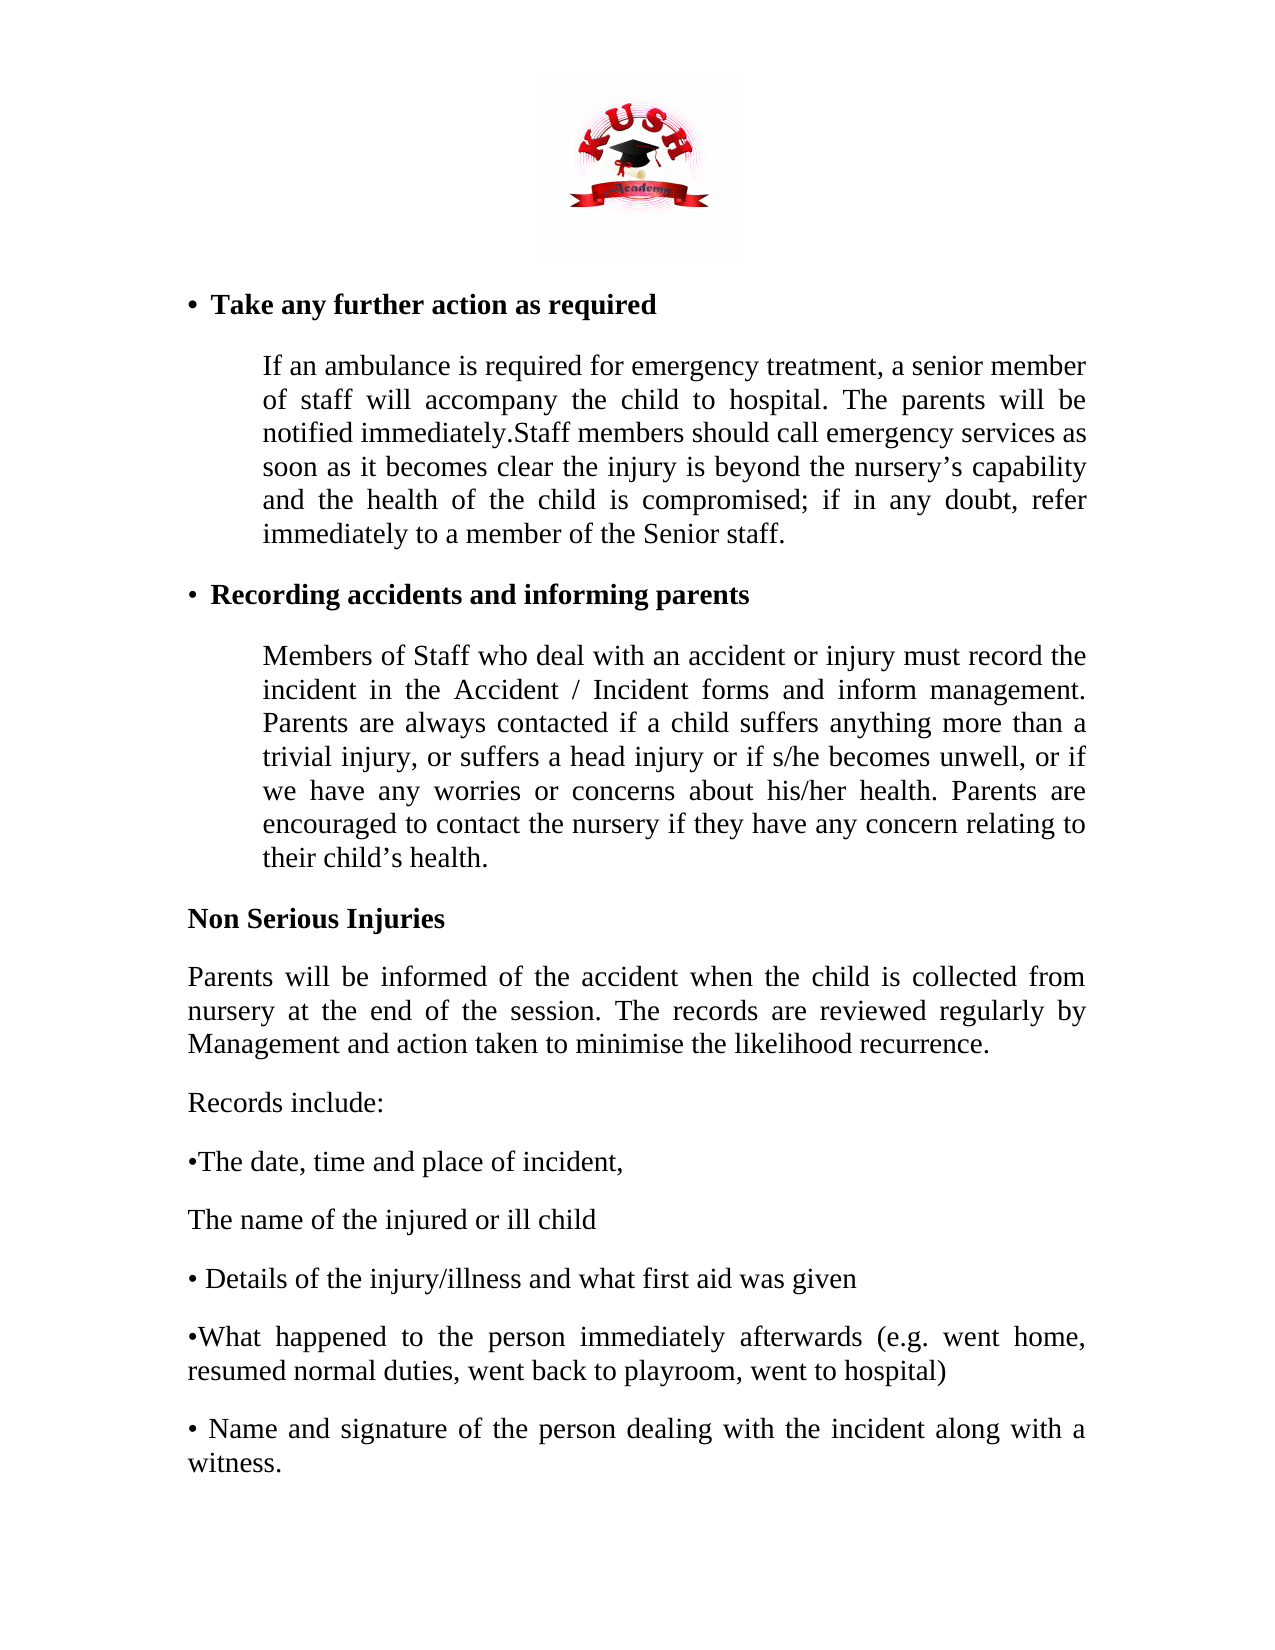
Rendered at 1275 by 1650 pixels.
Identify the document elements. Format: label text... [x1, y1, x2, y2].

text If an ambulance is required for emergency treatment, a senior member of staff will accompany the child to hospital. The parents will be notified immediately. Staff members should call emergency services as soon as it becomes clear the injury is beyond the nursery’s capability and the health of the child is compromised; if in any doubt, refer immediately to a member of the Senior staff. [262, 348, 1087, 549]
text • Name and signature of the person dealing with the incident along with a witness. [187, 1411, 1087, 1478]
list Take any further action as required [187, 287, 1087, 321]
picture [537, 75, 744, 259]
text Records include: [187, 1085, 1087, 1119]
text • Details of the injury/illness and what first aid was given [187, 1261, 1087, 1294]
text Non Serious Injuries [187, 901, 1087, 934]
text Members of Staff who deal with an accident or injury must record the incident in the Accident / Incident forms and inform management. Parents are always contacted if a child suffers anything more than a trivial injury, or suffers a head injury or if s/he becomes unwell, or if we have any worries or concerns about his/her health. Parents are encouraged to contact the nursery if they have any concern relating to their child’s health. [262, 638, 1087, 873]
list Recording accidents and informing parents [187, 577, 1087, 611]
text Parents will be informed of the accident when the child is collected from nursery at the end of the session. The records are reviewed regularly by Management and action taken to minimise the likelihood recurrence. [187, 959, 1087, 1060]
text •The date, time and place of incident , [187, 1144, 1087, 1177]
text •What happened to the person immediately afterwards (e.g. went home, resumed normal duties, went back to playroom, went to hospital) [187, 1319, 1087, 1386]
text The name of the injured or ill child [187, 1202, 1087, 1236]
